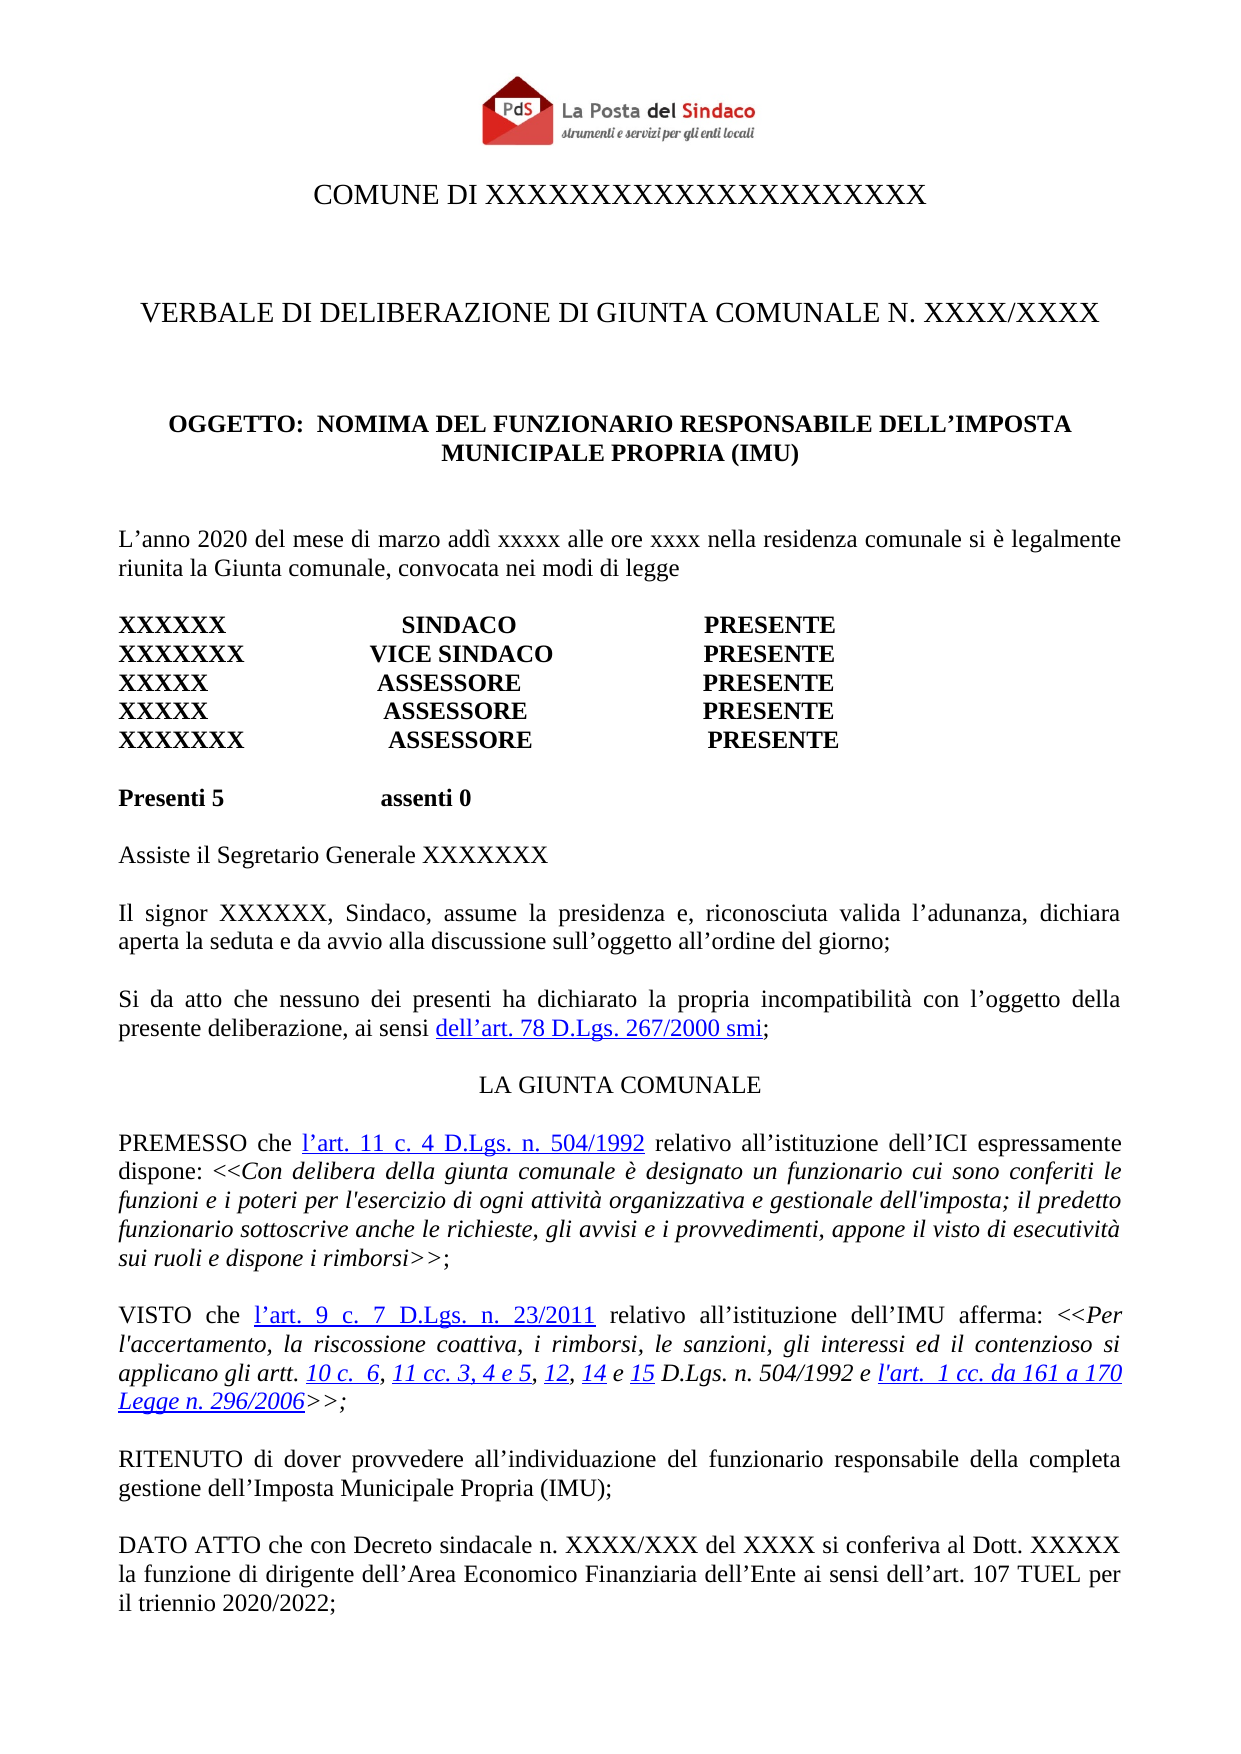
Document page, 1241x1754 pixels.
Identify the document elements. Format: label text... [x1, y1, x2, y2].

text Assiste il Segretario Generale XXXXXXX [118, 840, 1122, 869]
text Presenti 5 assenti 0 [118, 783, 1122, 811]
text XXXXXXX ASSESSORE PRESENTE [118, 725, 1122, 754]
text LA GIUNTA COMUNALE [118, 1070, 1122, 1099]
text VISTO che l’art. 9 c. 7 D.Lgs. n. 23/2011 relativo all’istituzione dell’IMU afferma: <<Per l'accertamento, la riscossione coattiva, i rimborsi, le sanzioni, gli interessi ed il contenzioso si applicano gli artt. 10 c. 6, 11 cc. 3, 4 e 5, 12, 14 e 15 D.Lgs. n. 504/1992 e l'art. 1 cc. da 161 a 170 Legge n. 296/2006>>; [118, 1300, 1122, 1415]
text L’anno 2020 del mese di marzo addì xxxxx alle ore xxxx nella residenza comunale si è legalmente riunita la Giunta comunale, convocata nei modi di legge [118, 524, 1122, 581]
picture [478, 73, 762, 149]
text DATO ATTO che con Decreto sindacale n. XXXX/XXX del XXXX si conferiva al Dott. XXXXX la funzione di dirigente dell’Area Economico Finanziaria dell’Ente ai sensi dell’art. 107 TUEL per il triennio 2020/2022; [118, 1530, 1122, 1616]
text VERBALE DI DELIBERAZIONE DI GIUNTA COMUNALE N. XXXX/XXXX [118, 296, 1122, 329]
text XXXXXXX VICE SINDACO PRESENTE [118, 639, 1122, 668]
text RITENUTO di dover provvedere all’individuazione del funzionario responsabile della completa gestione dell’Imposta Municipale Propria (IMU); [118, 1444, 1122, 1501]
text PREMESSO che l’art. 11 c. 4 D.Lgs. n. 504/1992 relativo all’istituzione dell’ICI espressamente dispone: <<Con delibera della giunta comunale è designato un funzionario cui sono conferiti le funzioni e i poteri per l'esercizio di ogni attività organizzativa e gestionale dell'imposta; il predetto funzionario sottoscrive anche le richieste, gli avvisi e i provvedimenti, appone il visto di esecutività sui ruoli e dispone i rimborsi>>; [118, 1128, 1122, 1271]
text XXXXX ASSESSORE PRESENTE [118, 668, 1122, 696]
text COMUNE DI XXXXXXXXXXXXXXXXXXXXX [118, 177, 1122, 210]
text XXXXXX SINDACO PRESENTE [118, 610, 1122, 639]
text Si da atto che nessuno dei presenti ha dichiarato la propria incompatibilità con l’oggetto della presente deliberazione, ai sensi dell’art. 78 D.Lgs. 267/2000 smi; [118, 984, 1122, 1041]
text OGGETTO: NOMIMA DEL FUNZIONARIO RESPONSABILE DELL’IMPOSTA MUNICIPALE PROPRIA (IMU) [118, 409, 1122, 466]
text XXXXX ASSESSORE PRESENTE [118, 696, 1122, 725]
text Il signor XXXXXX, Sindaco, assume la presidenza e, riconosciuta valida l’adunanza, dichiara aperta la seduta e da avvio alla discussione sull’oggetto all’ordine del giorno; [118, 898, 1122, 955]
